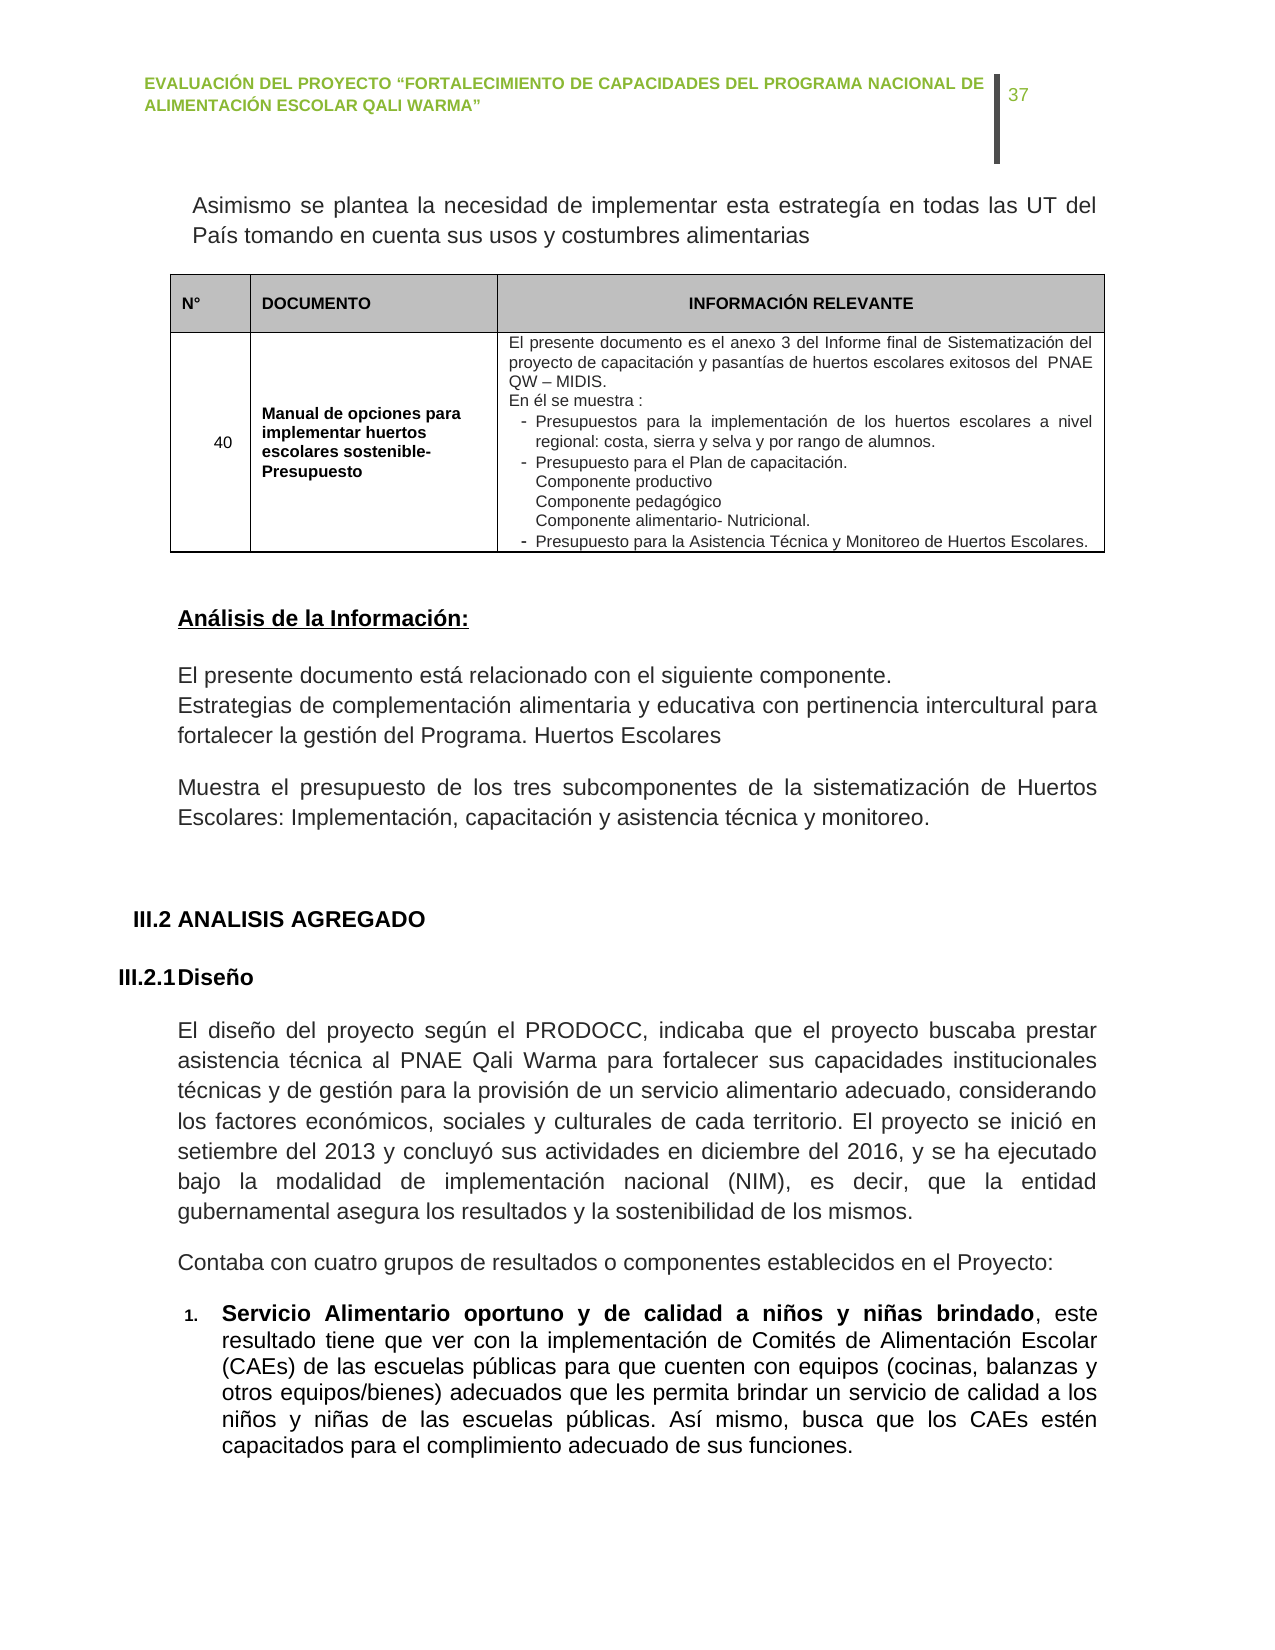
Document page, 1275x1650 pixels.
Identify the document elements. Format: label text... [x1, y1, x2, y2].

table_cell El presente documento es el anexo 3 del Informe final de Sistematización del proyecto de capacitación y pasantías de huertos escolares exitosos del PNAE QW – MIDIS. En él se muestra : Presupuestos para la implementación de los huertos escolares a nivel regional: costa, sierra y selva y por rango de alumnos. Presupuesto para el Plan de capacitación. Componente productivo Componente pedagógico Componente alimentario- Nutricional. Presupuesto para la Asistencia Técnica y Monitoreo de Huertos Escolares. [498, 333, 1104, 551]
list Diseño [118, 964, 1098, 991]
table_header N° [171, 275, 250, 332]
list Servicio Alimentario oportuno y de calidad a niños y niñas brindado, este resultado tiene que ver con la implementación de Comités de Alimentación Escolar (CAEs) de las escuelas públicas para que cuenten con equipos (cocinas, balanzas y otros equipos/bienes) adecuados que les permita brindar un servicio de calidad a los niños y niñas de las escuelas públicas. Así mismo, busca que los CAEs estén capacitados para el complimiento adecuado de sus funciones. [184, 1300, 1098, 1458]
table_cell Manual de opciones para implementar huertos escolares sostenible- Presupuesto [251, 333, 497, 551]
table_header INFORMACIÓN RELEVANTE [498, 275, 1104, 332]
text Contaba con cuatro grupos de resultados o componentes establecidos en el Proyecto: [177, 1249, 1098, 1276]
text El diseño del proyecto según el PRODOCC, indicaba que el proyecto buscaba prestar asistencia técnica al PNAE Qali Warma para fortalecer sus capacidades institucionales técnicas y de gestión para la provisión de un servicio alimentario adecuado, considerando los factores económicos, sociales y culturales de cada territorio. El proyecto se inició en setiembre del 2013 y concluyó sus actividades en diciembre del 2016, y se ha ejecutado bajo la modalidad de implementación nacional (NIM), es decir, que la entidad gubernamental asegura los resultados y la sostenibilidad de los mismos. [177, 1017, 1098, 1224]
list ANALISIS AGREGADO [133, 906, 1098, 932]
table_header DOCUMENTO [251, 275, 497, 332]
list Estrategias de complementación alimentaria y educativa con pertinencia intercultural para fortalecer la gestión del Programa. Huertos Escolares [177, 692, 1098, 749]
list Análisis de la Información: [177, 605, 1098, 632]
list El presente documento está relacionado con el siguiente componente. [177, 662, 1098, 688]
text Muestra el presupuesto de los tres subcomponentes de la sistematización de Huertos Escolares: Implementación, capacitación y asistencia técnica y monitoreo. [177, 773, 1098, 830]
table_cell 40 [171, 333, 250, 551]
text Asimismo se plantea la necesidad de implementar esta estrategía en todas las UT del País tomando en cuenta sus usos y costumbres alimentarias [192, 192, 1098, 249]
